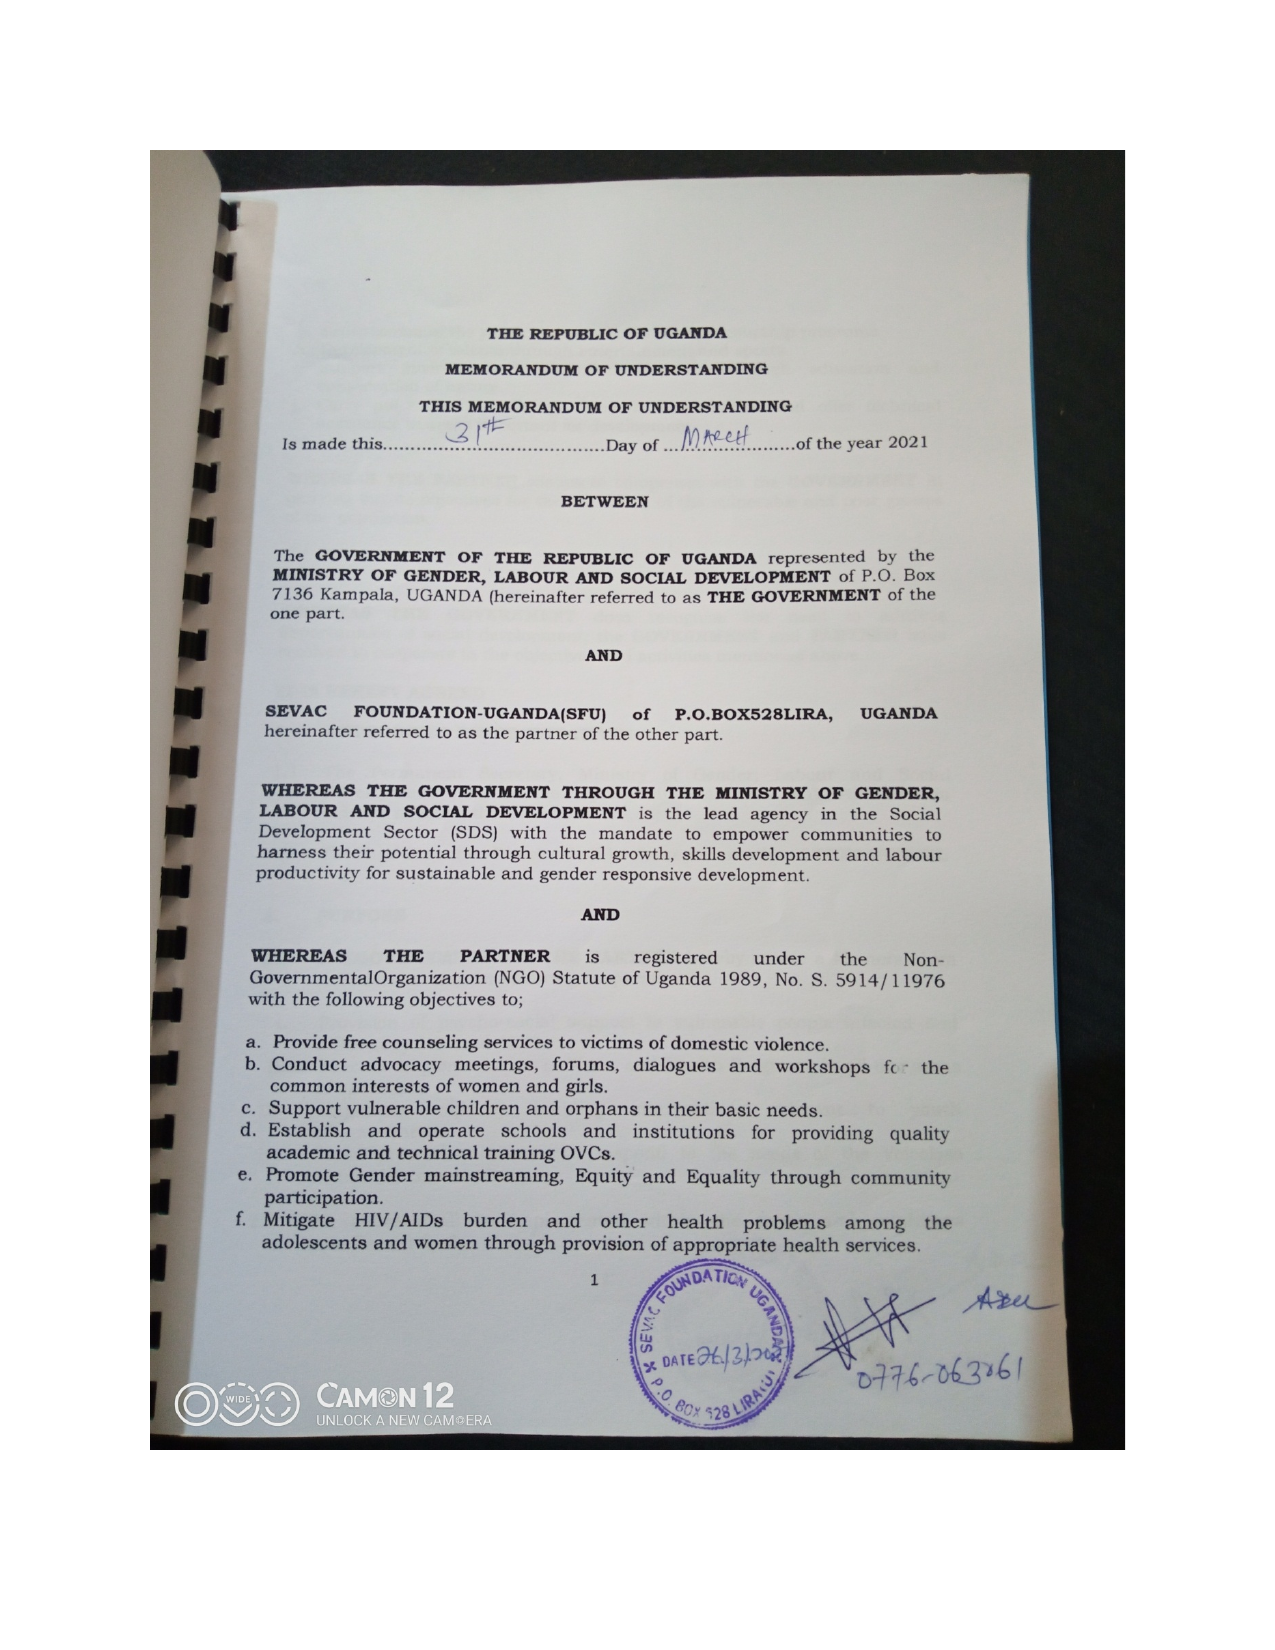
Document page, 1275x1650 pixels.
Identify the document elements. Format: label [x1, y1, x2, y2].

picture [150, 150, 1125, 1450]
